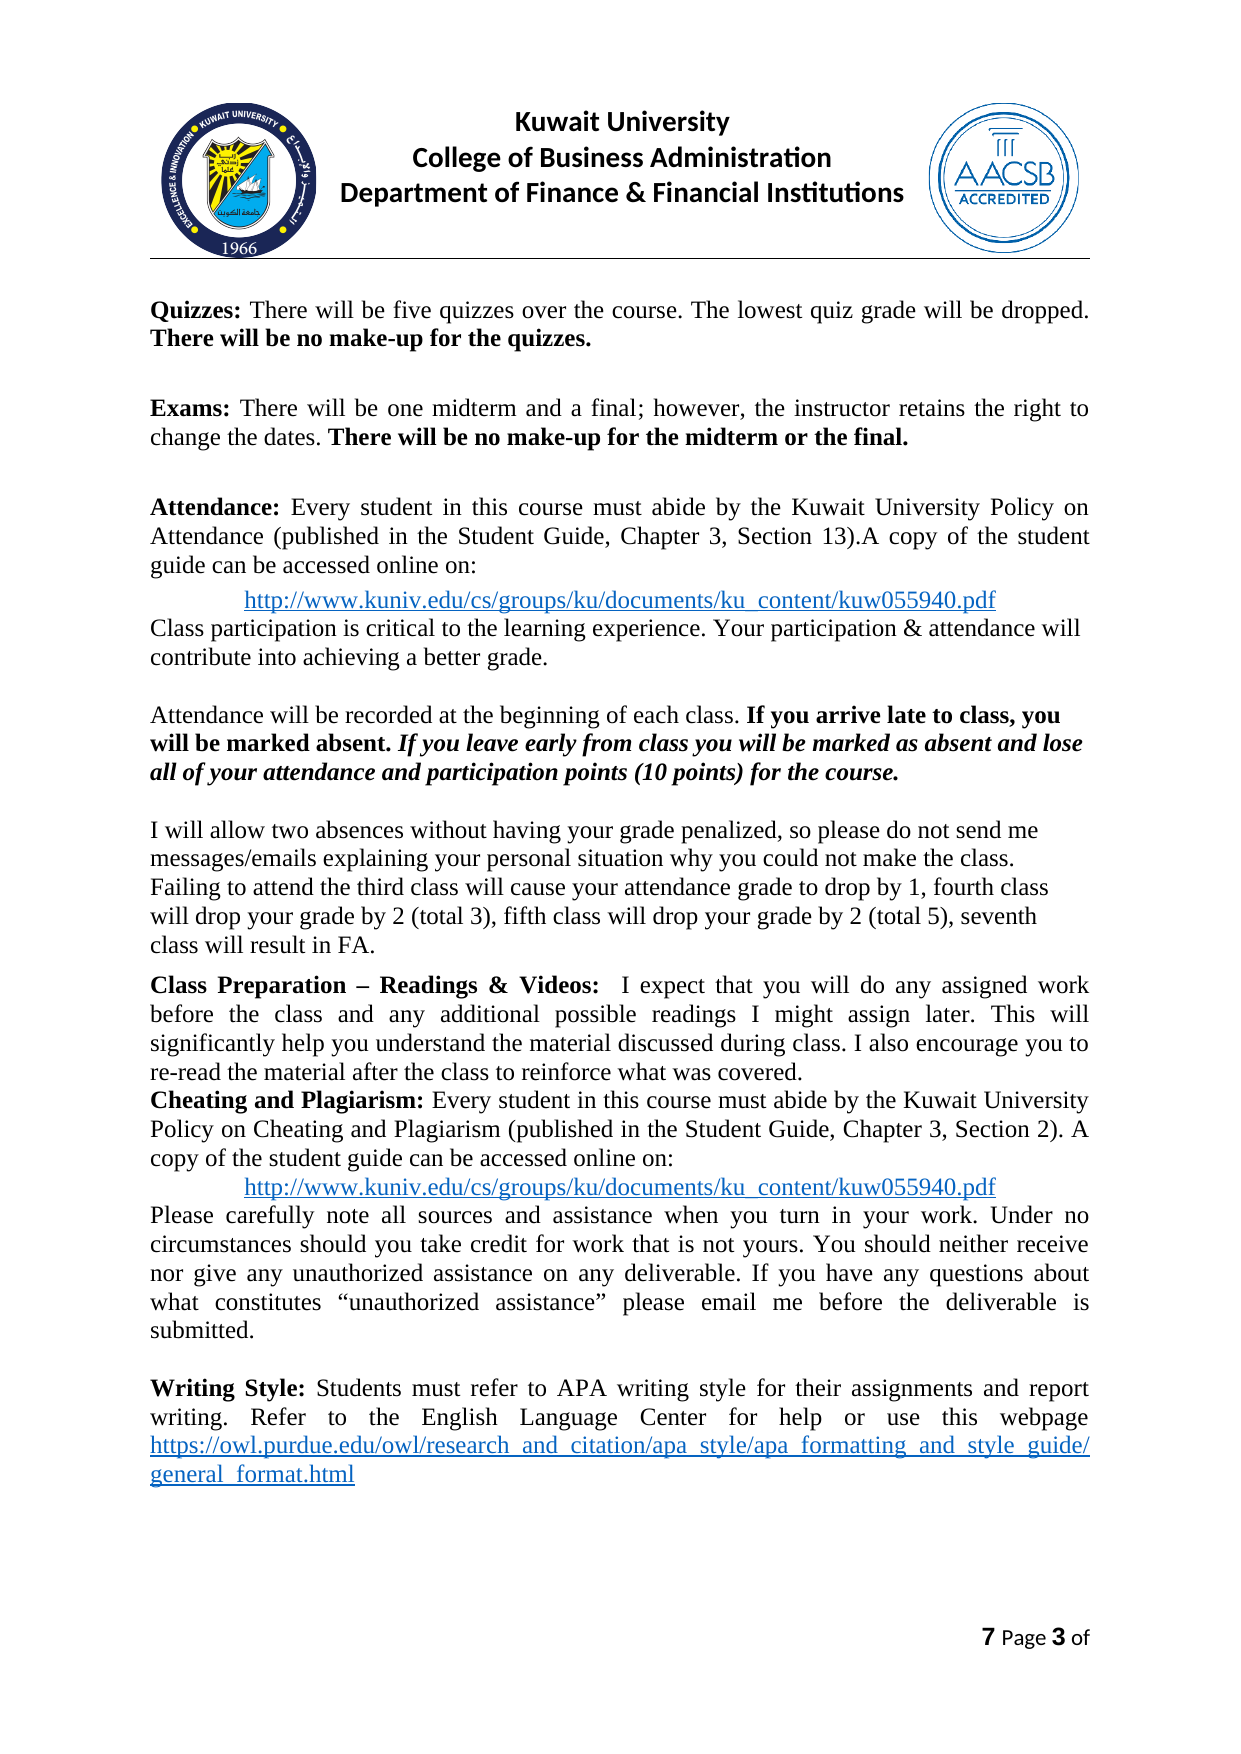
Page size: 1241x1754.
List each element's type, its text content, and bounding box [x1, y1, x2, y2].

text http://www.kuniv.edu/cs/groups/ku/documents/ku_content/kuw055940.pdf [150, 1172, 1090, 1200]
text http://www.kuniv.edu/cs/groups/ku/documents/ku_content/kuw055940.pdf [150, 585, 1090, 613]
text Cheating and Plagiarism: Every student in this course must abide by the Kuwait University Policy on Cheating and Plagiarism (published in the Student Guide, Chapter 3, Section 2). A copy of the student guide can be accessed online on: [150, 1085, 1090, 1172]
text Attendance: Every student in this course must abide by the Kuwait University Policy on Attendance (published in the Student Guide, Chapter 3, Section 13).A copy of the student guide can be accessed online on: [150, 492, 1090, 578]
text Class participation is critical to the learning experience. Your participation & attendance will contribute into achieving a better grade. [150, 613, 1090, 671]
text Attendance will be recorded at the beginning of each class. If you arrive late to class, you will be marked absent. If you leave early from class you will be marked as absent and lose all of your attendance and participation points (10 points) for the course. [150, 700, 1090, 786]
text Please carefully note all sources and assistance when you turn in your work. Under no circumstances should you take credit for work that is not yours. You should neither receive nor give any unauthorized assistance on any deliverable. If you have any questions about what constitutes “unauthorized assistance” please email me before the deliverable is submitted. [150, 1200, 1090, 1344]
picture [161, 103, 317, 258]
text Writing Style: Students must refer to APA writing style for their assignments and report writing. Refer to the English Language Center for help or use this webpage https://owl.purdue.edu/owl/research_and_citation/apa_style/apa_formatting_and_style_guide/general_format.html [150, 1373, 1090, 1455]
text Class Preparation – Readings & Videos: I expect that you will do any assigned work before the class and any additional possible readings I might assign later. This will significantly help you understand the material discussed during class. I also encourage you to re-read the material after the class to reinforce what was covered. [150, 970, 1090, 1085]
text Exams: There will be one midterm and a final; however, the instructor retains the right to change the dates. There will be no make-up for the midterm or the final. [150, 393, 1090, 451]
text Quizzes: There will be five quizzes over the course. The lowest quiz grade will be dropped. There will be no make-up for the quizzes. [150, 295, 1090, 352]
text Writing Style: Students must refer to APA writing style for their assignments and report writing. Refer to the English Language Center for help or use this webpage https://owl.purdue.edu/owl/research_and_citation/apa_style/apa_formatting_and_style_guide/general_format.html [150, 1457, 1090, 1488]
picture [928, 103, 1079, 253]
text I will allow two absences without having your grade penalized, so please do not send me messages/emails explaining your personal situation why you could not make the class. Failing to attend the third class will cause your attendance grade to drop by 1, fourth class will drop your grade by 2 (total 3), fifth class will drop your grade by 2 (total 5), seventh class will result in FA. [150, 815, 1090, 958]
